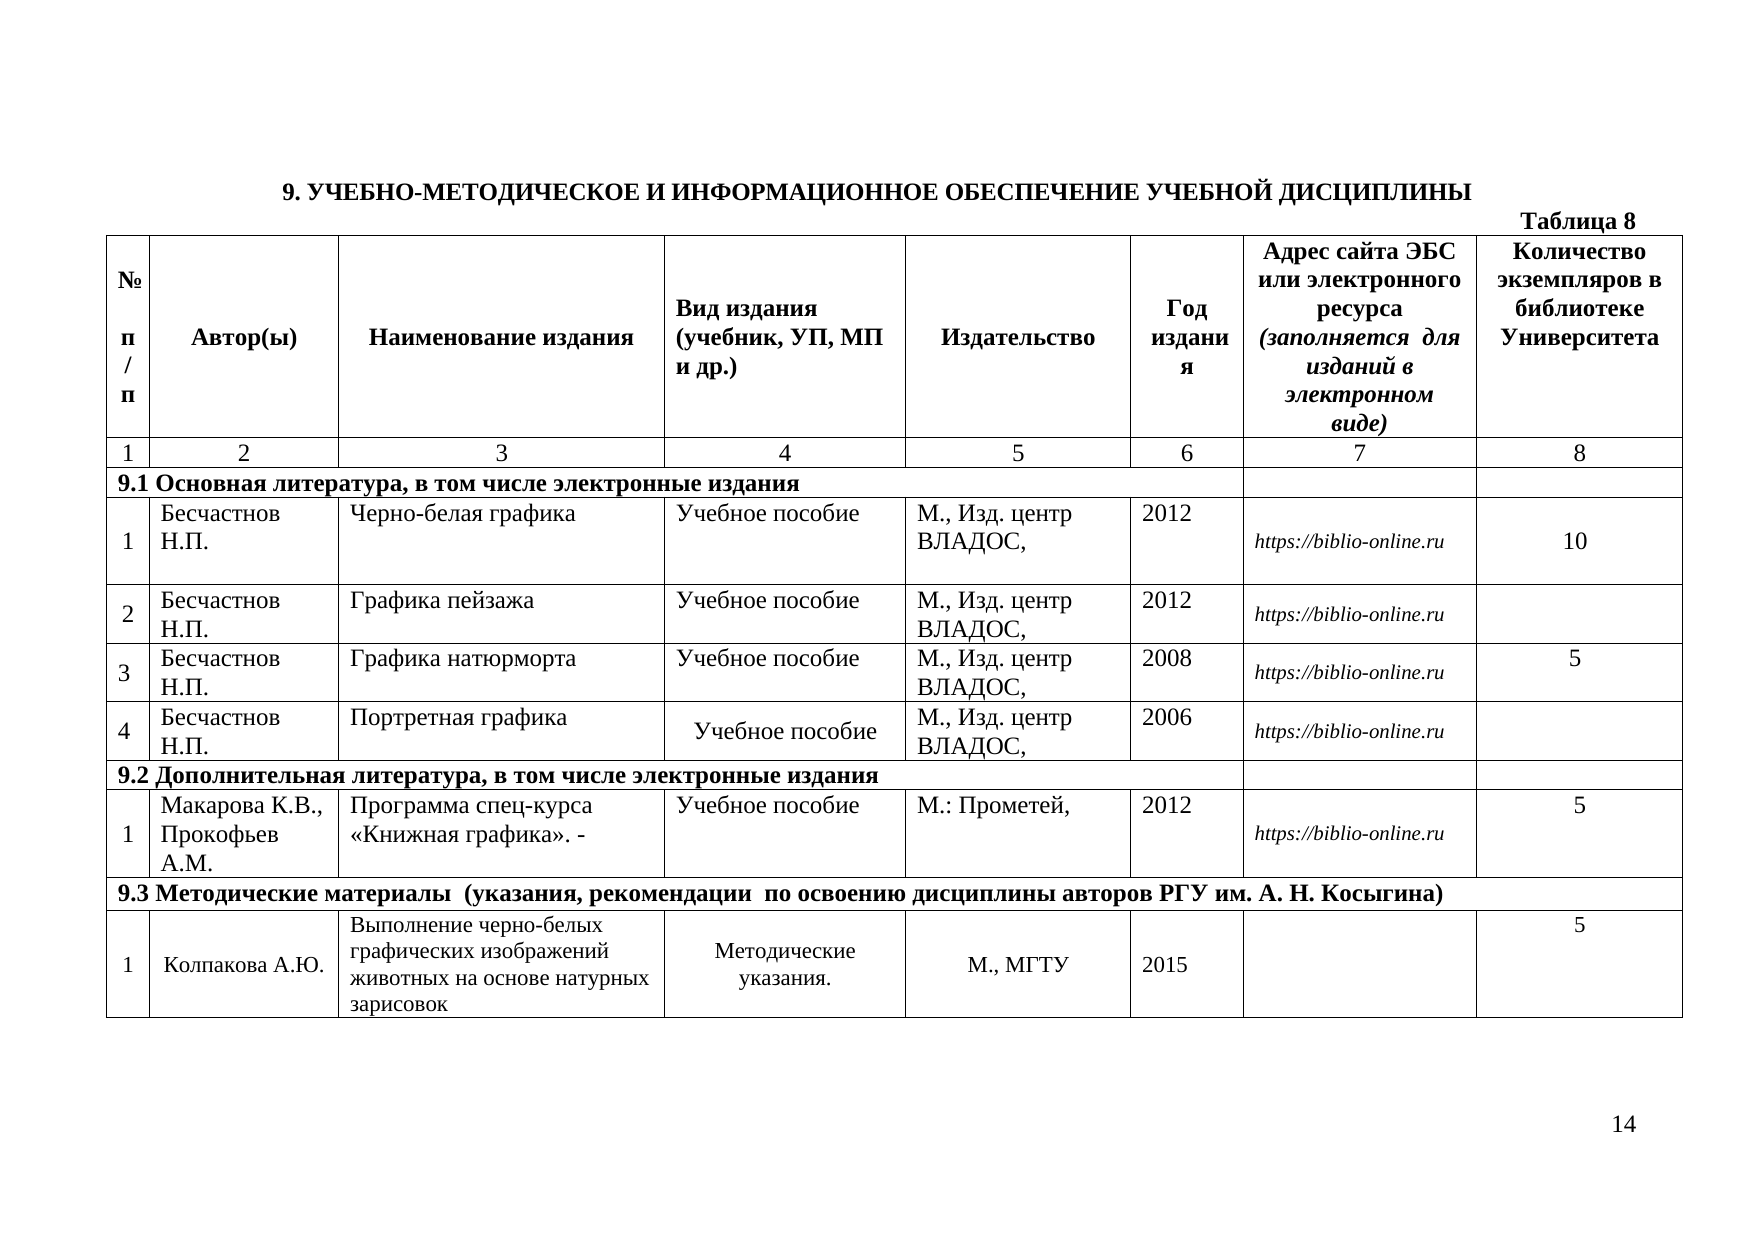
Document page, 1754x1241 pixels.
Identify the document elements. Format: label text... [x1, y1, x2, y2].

table_cell М., МГТУ [906, 911, 1130, 1017]
table_cell 5 [1477, 644, 1682, 701]
table_cell 9.1 Основная литература, в том числе электронные издания [107, 468, 1243, 497]
table_header Вид издания (учебник, УП, МП и др.) [665, 236, 905, 437]
table_cell 1 [107, 498, 149, 584]
table_header Наименование издания [339, 236, 664, 437]
table_cell Бесчастнов Н.П. [150, 644, 338, 701]
table_cell М., Изд. центр ВЛАДОС, [906, 498, 1130, 584]
table_cell 9.3 Методические материалы (указания, рекомендации по освоению дисциплины авторов РГУ им. А. Н. Косыгина) [107, 878, 1682, 910]
table_cell 2012 [1131, 585, 1243, 642]
table_header Издательство [906, 236, 1130, 437]
table_cell 2012 [1131, 498, 1243, 584]
text Таблица 8 [118, 206, 1636, 235]
table_cell Колпакова А.Ю. [150, 911, 338, 1017]
table_cell 1 [107, 911, 149, 1017]
table_cell 2 [107, 585, 149, 642]
table_cell 1 [107, 790, 149, 877]
table_cell Методические указания. [665, 911, 905, 1017]
text 9. УЧЕБНО-МЕТОДИЧЕСКОЕ И ИНФОРМАЦИОННОЕ ОБЕСПЕЧЕНИЕ УЧЕБНОЙ ДИСЦИПЛИНЫ [118, 177, 1636, 206]
table_cell Выполнение черно-белых графических изображений животных на основе натурных зарисовок [339, 911, 664, 1017]
table_cell М., Изд. центр ВЛАДОС, [906, 644, 1130, 701]
table_cell 5 [1477, 911, 1682, 1017]
table_cell М., Изд. центр ВЛАДОС, [906, 702, 1130, 759]
table_cell Графика пейзажа [339, 585, 664, 642]
table_cell [1244, 911, 1476, 1017]
table_cell Учебное пособие [665, 790, 905, 877]
table_cell Учебное пособие [665, 644, 905, 701]
table_header № п/п [107, 236, 149, 437]
table_header Автор(ы) [150, 236, 338, 437]
table_cell 4 [665, 438, 905, 467]
table_cell Программа спец-курса «Книжная графика». - [339, 790, 664, 877]
table_cell Портретная графика [339, 702, 664, 759]
table_header Количество экземпляров в библиотеке Университета [1477, 236, 1682, 437]
table_cell М., Изд. центр ВЛАДОС, [906, 585, 1130, 642]
table_cell 5 [1477, 790, 1682, 877]
table_cell Бесчастнов Н.П. [150, 702, 338, 759]
table_header Адрес сайта ЭБС или электронного ресурса (заполняется для изданий в электронном виде) [1244, 236, 1476, 437]
table_cell 8 [1477, 438, 1682, 467]
table_cell М.: Прометей, [906, 790, 1130, 877]
table_cell [1477, 585, 1682, 642]
table_cell https://biblio-online.ru [1244, 585, 1476, 642]
table_cell 6 [1131, 438, 1243, 467]
table_cell 7 [1244, 438, 1476, 467]
table_cell https://biblio-online.ru [1244, 644, 1476, 701]
table_cell Учебное пособие [665, 585, 905, 642]
table_cell https://biblio-online.ru [1244, 790, 1476, 877]
table_cell 2012 [1131, 790, 1243, 877]
table_cell [1244, 761, 1476, 789]
table_header Год издания [1131, 236, 1243, 437]
table_cell [1477, 761, 1682, 789]
table_cell 4 [107, 702, 149, 759]
table_cell 5 [906, 438, 1130, 467]
table_cell 2 [150, 438, 338, 467]
table_cell 3 [107, 644, 149, 701]
table_cell https://biblio-online.ru [1244, 498, 1476, 584]
table_cell [1244, 468, 1476, 497]
table_cell https://biblio-online.ru [1244, 702, 1476, 759]
table_cell [1477, 468, 1682, 497]
table_cell Учебное пособие [665, 702, 905, 759]
table_cell Макарова К.В., Прокофьев А.М. [150, 790, 338, 877]
table_cell Графика натюрморта [339, 644, 664, 701]
table_cell [1477, 702, 1682, 759]
table_cell Бесчастнов Н.П. [150, 498, 338, 584]
table_cell 1 [107, 438, 149, 467]
table_cell 2008 [1131, 644, 1243, 701]
table_cell Черно-белая графика [339, 498, 664, 584]
table_cell 2006 [1131, 702, 1243, 759]
table_cell Бесчастнов Н.П. [150, 585, 338, 642]
table_cell 3 [339, 438, 664, 467]
table_cell 2015 [1131, 911, 1243, 1017]
table_cell 9.2 Дополнительная литература, в том числе электронные издания [107, 761, 1243, 789]
table_cell 10 [1477, 498, 1682, 584]
table_cell Учебное пособие [665, 498, 905, 584]
